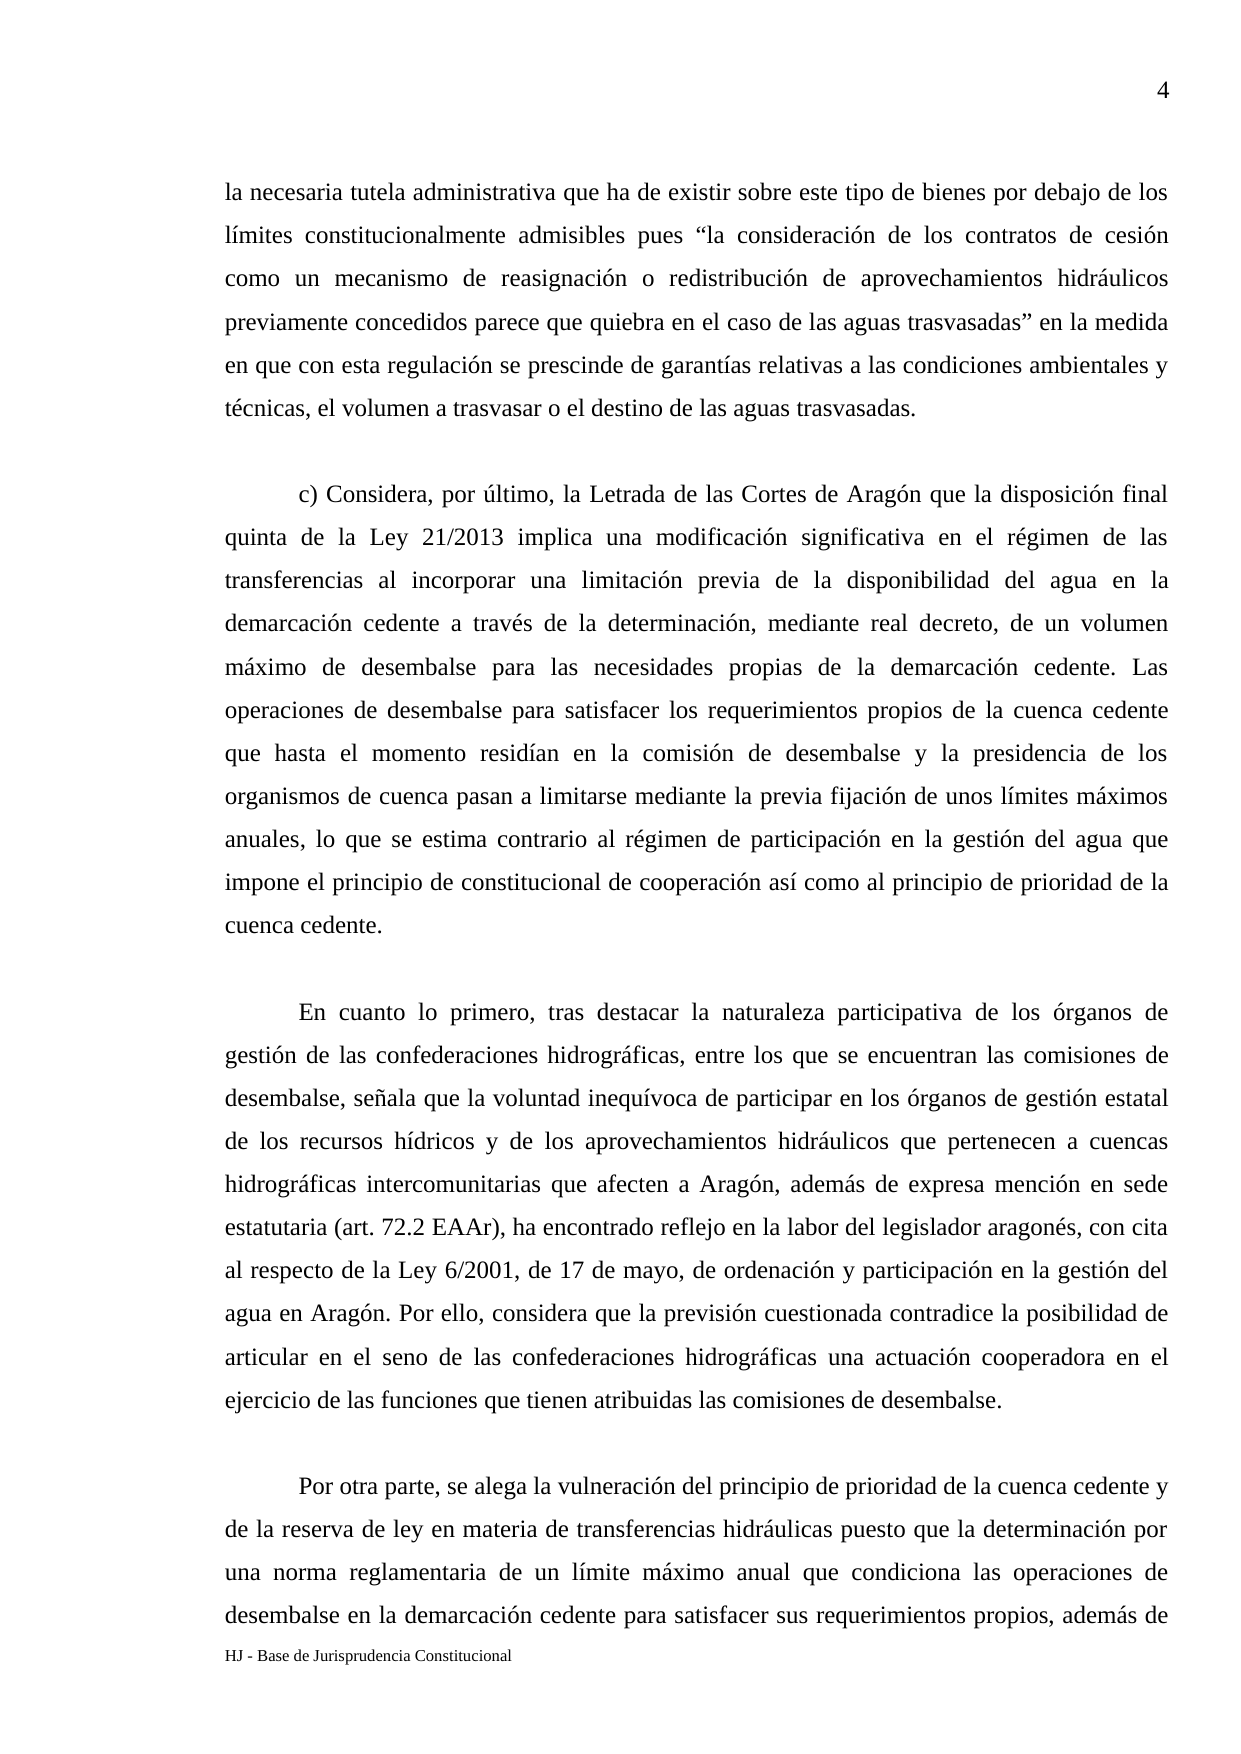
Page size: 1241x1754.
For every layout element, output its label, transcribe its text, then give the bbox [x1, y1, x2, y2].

text En cuanto lo primero, tras destacar la naturaleza participativa de los órganos de gestión de las confederaciones hidrográficas, entre los que se encuentran las comisiones de desembalse, señala que la voluntad inequívoca de participar en los órganos de gestión estatal de los recursos hídricos y de los aprovechamientos hidráulicos que pertenecen a cuencas hidrográficas intercomunitarias que afecten a Aragón, además de expresa mención en sede estatutaria (art. 72.2 EAAr), ha encontrado reflejo en la labor del legislador aragonés, con cita al respecto de la Ley 6/2001, de 17 de mayo, de ordenación y participación en la gestión del agua en Aragón. Por ello, considera que la previsión cuestionada contradice la posibilidad de articular en el seno de las confederaciones hidrográficas una actuación cooperadora en el ejercicio de las funciones que tienen atribuidas las comisiones de desembalse. [224, 997, 1169, 1413]
text c) Considera, por último, la Letrada de las Cortes de Aragón que la disposición final quinta de la Ley 21/2013 implica una modificación significativa en el régimen de las transferencias al incorporar una limitación previa de la disponibilidad del agua en la demarcación cedente a través de la determinación, mediante real decreto, de un volumen máximo de desembalse para las necesidades propias de la demarcación cedente. Las operaciones de desembalse para satisfacer los requerimientos propios de la cuenca cedente que hasta el momento residían en la comisión de desembalse y la presidencia de los organismos de cuenca pasan a limitarse mediante la previa fijación de unos límites máximos anuales, lo que se estima contrario al régimen de participación en la gestión del agua que impone el principio de constitucional de cooperación así como al principio de prioridad de la cuenca cedente. [224, 479, 1169, 939]
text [224, 1471, 1169, 1629]
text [224, 177, 1169, 422]
